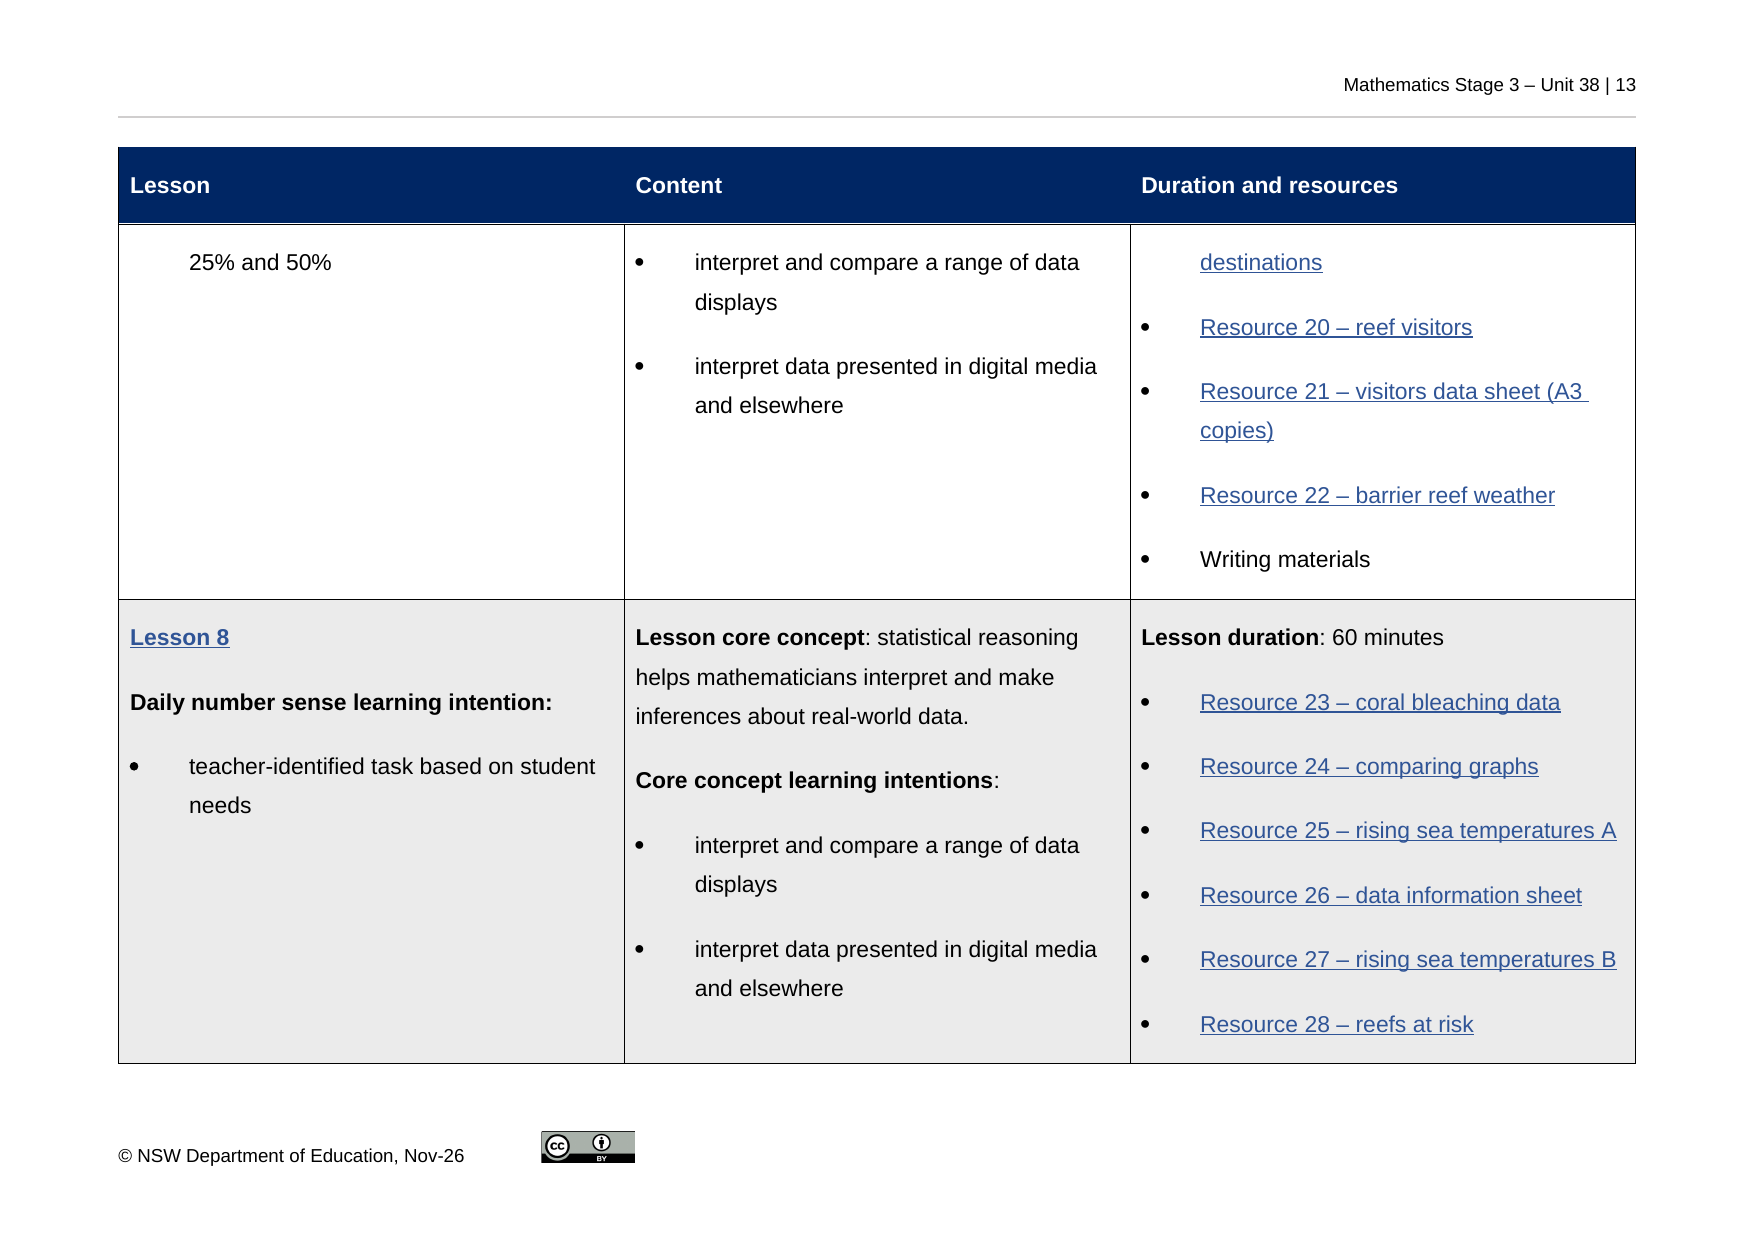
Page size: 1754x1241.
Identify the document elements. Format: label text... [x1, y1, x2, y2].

table_cell Lesson 7 Daily number sense learning intention: determine percentage discounts of 10%, 25% and 50% [119, 225, 624, 598]
table_header Lesson [119, 147, 624, 223]
table_cell Lesson 8 Daily number sense learning intention: teacher-identified task based on student needs [119, 600, 624, 1063]
table_header Content [624, 147, 1130, 223]
table_header Duration and resources [1130, 147, 1635, 223]
picture [541, 1131, 635, 1163]
